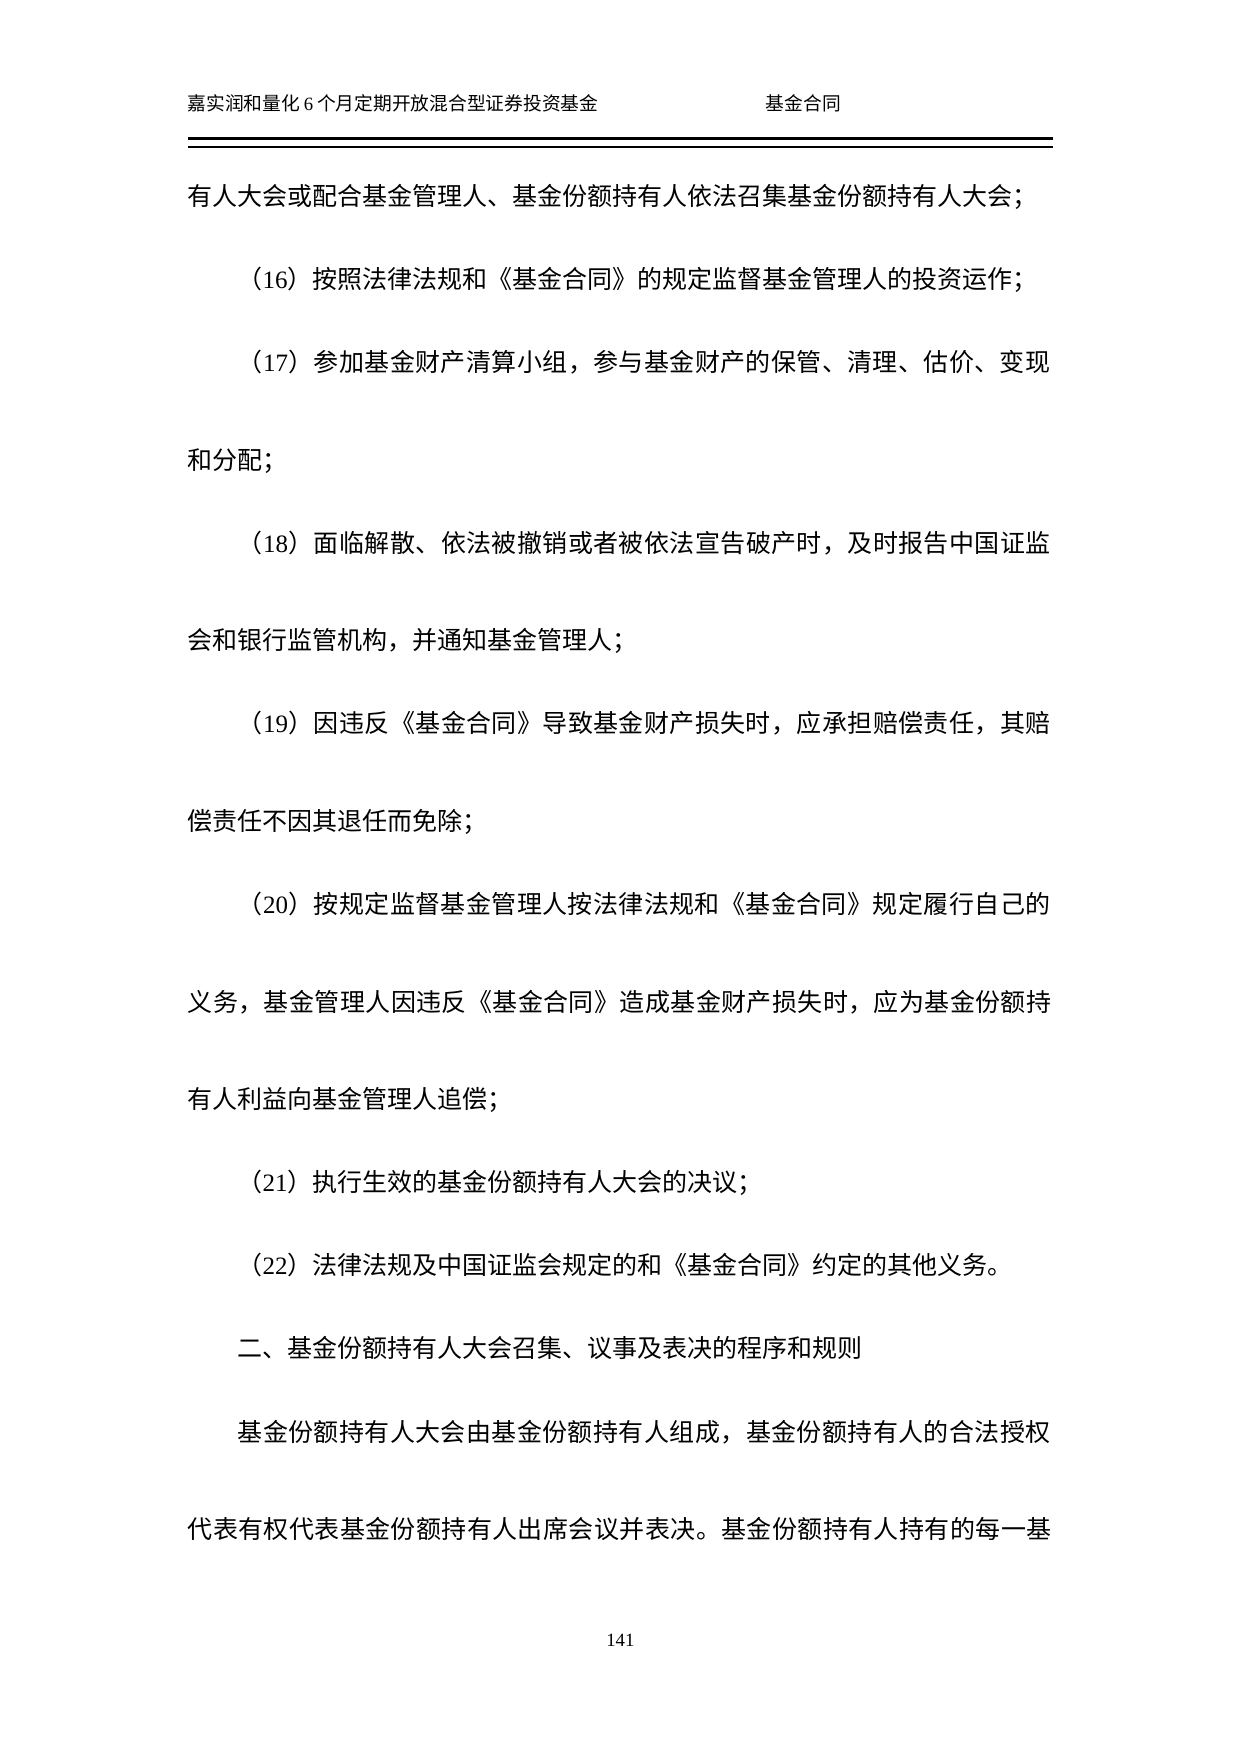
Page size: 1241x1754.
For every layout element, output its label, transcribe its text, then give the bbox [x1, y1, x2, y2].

text （20）按规定监督基金管理人按法律法规和《基金合同》规定履行自己的义务，基金管理人因违反《基金合同》造成基金财产损失时，应为基金份额持有人利益向基金管理人追偿； [187, 870, 1053, 1130]
text （16）按照法律法规和《基金合同》的规定监督基金管理人的投资运作； [187, 245, 1053, 310]
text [187, 1398, 1053, 1560]
text （18）面临解散、依法被撤销或者被依法宣告破产时，及时报告中国证监会和银行监管机构，并通知基金管理人； [187, 509, 1053, 671]
text 二、基金份额持有人大会召集、议事及表决的程序和规则 [187, 1314, 1053, 1379]
text （19）因违反《基金合同》导致基金财产损失时，应承担赔偿责任，其赔偿责任不因其退任而免除； [187, 689, 1053, 852]
text （21）执行生效的基金份额持有人大会的决议； [187, 1148, 1053, 1213]
text （17）参加基金财产清算小组，参与基金财产的保管、清理、估价、变现和分配； [187, 328, 1053, 491]
text （22）法律法规及中国证监会规定的和《基金合同》约定的其他义务。 [187, 1231, 1053, 1296]
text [187, 162, 1053, 227]
